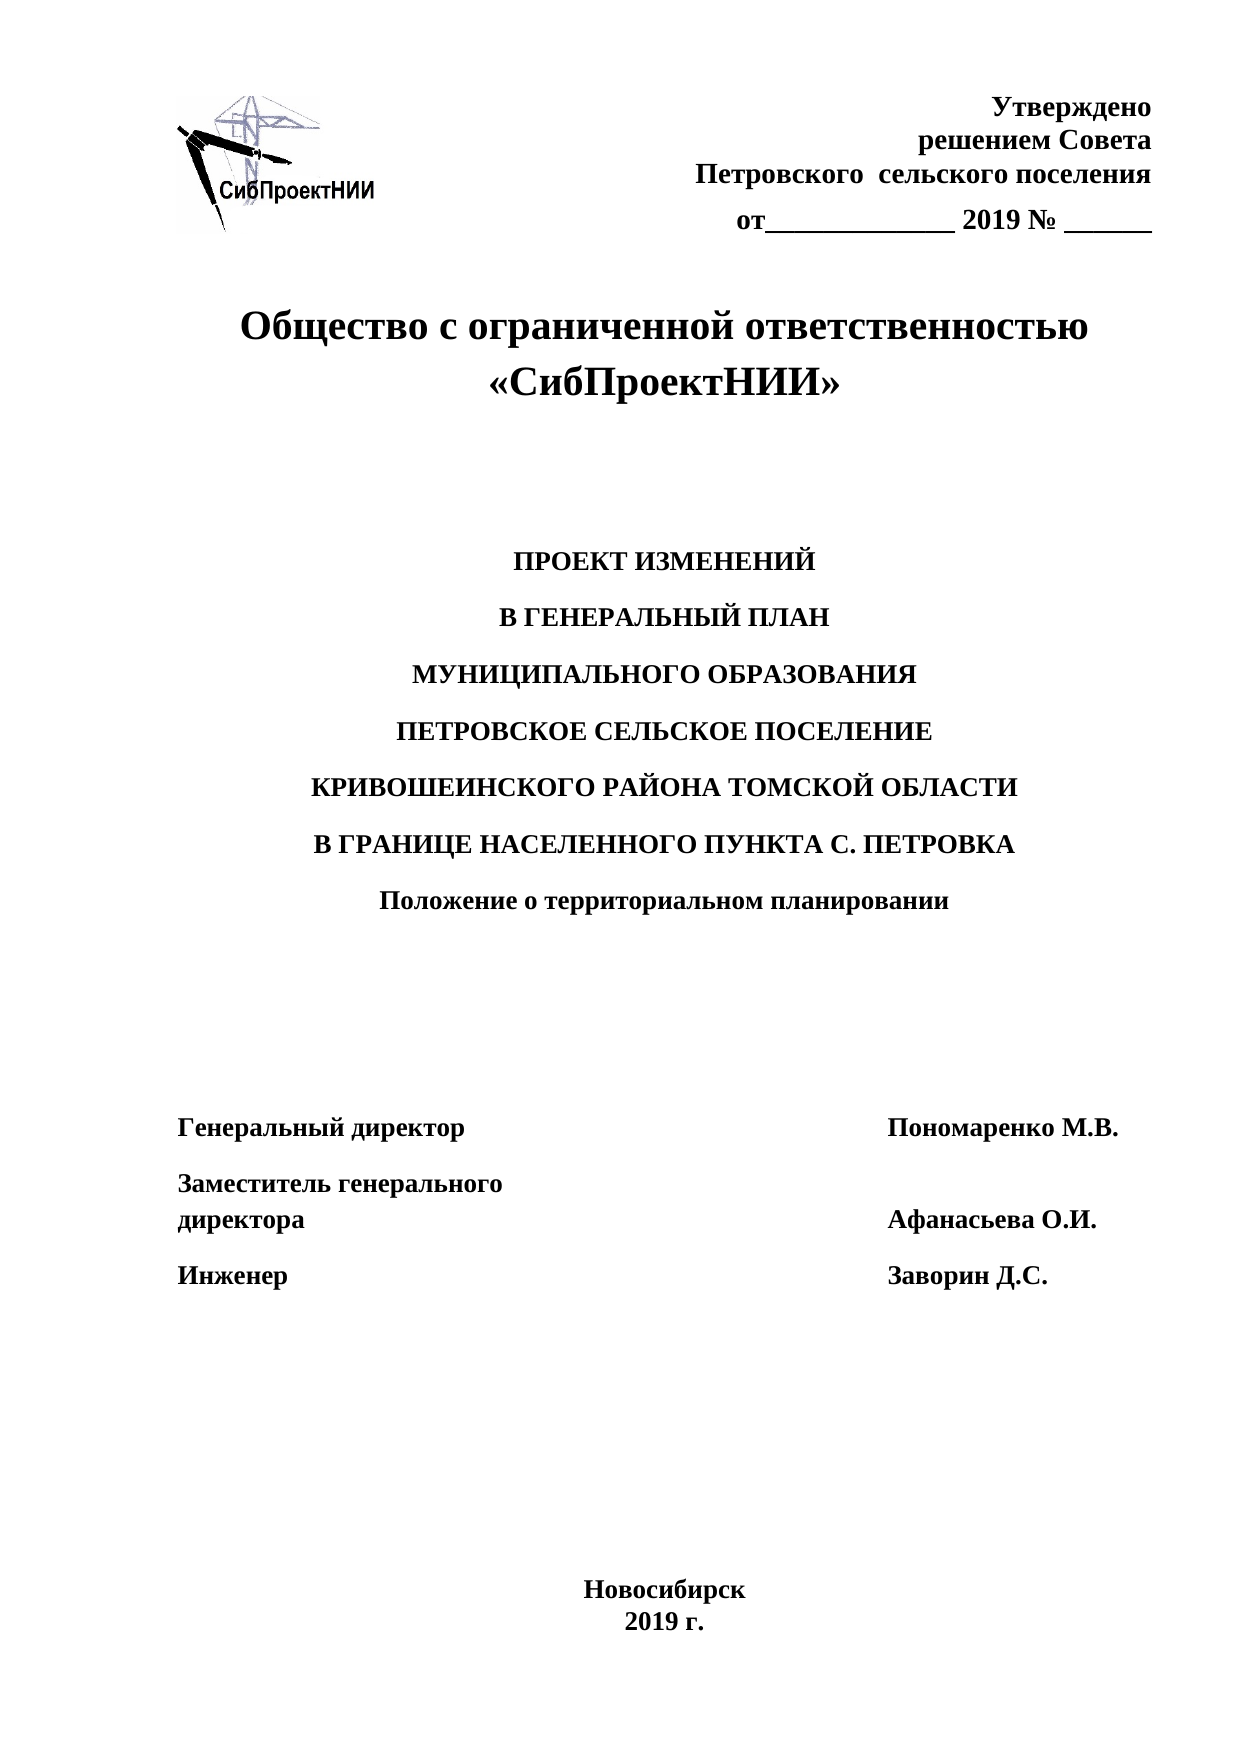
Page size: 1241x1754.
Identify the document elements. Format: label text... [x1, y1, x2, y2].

text Общество с ограниченной ответственностью [177, 301, 1152, 349]
text Петровского сельского поселения [177, 156, 1152, 189]
text В ГЕНЕРАЛЬНЫЙ ПЛАН [177, 602, 1152, 633]
text ПРОЕКТ ИЗМЕНЕНИЙ [177, 545, 1152, 576]
text КРИВОШЕИНСКОГО РАЙОНА ТОМСКОЙ ОБЛАСТИ [177, 771, 1152, 802]
text МУНИЦИПАЛЬНОГО ОБРАЗОВАНИЯ [177, 658, 1152, 689]
text Новосибирск [177, 1573, 1152, 1604]
text В ГРАНИЦЕ НАСЕЛЕННОГО ПУНКТА С. ПЕТРОВКА [177, 828, 1152, 859]
text Генеральный директор Пономаренко М.В. [177, 1111, 1152, 1142]
text ПЕТРОВСКОЕ СЕЛЬСКОЕ ПОСЕЛЕНИЕ [177, 715, 1152, 746]
text от_____________ 2019 № ______ [177, 202, 1152, 235]
text Заместитель генерального [177, 1167, 1152, 1198]
text 2019 г. [177, 1604, 1152, 1636]
text директора Афанасьева О.И. [177, 1203, 1152, 1234]
text решением Совета [177, 122, 1152, 156]
text Утверждено [177, 89, 1152, 122]
text «СибПроектНИИ» [177, 356, 1152, 404]
text Инженер Заворин Д.С. [177, 1259, 1152, 1291]
picture [176, 96, 376, 234]
text Положение о территориальном планировании [177, 884, 1152, 916]
